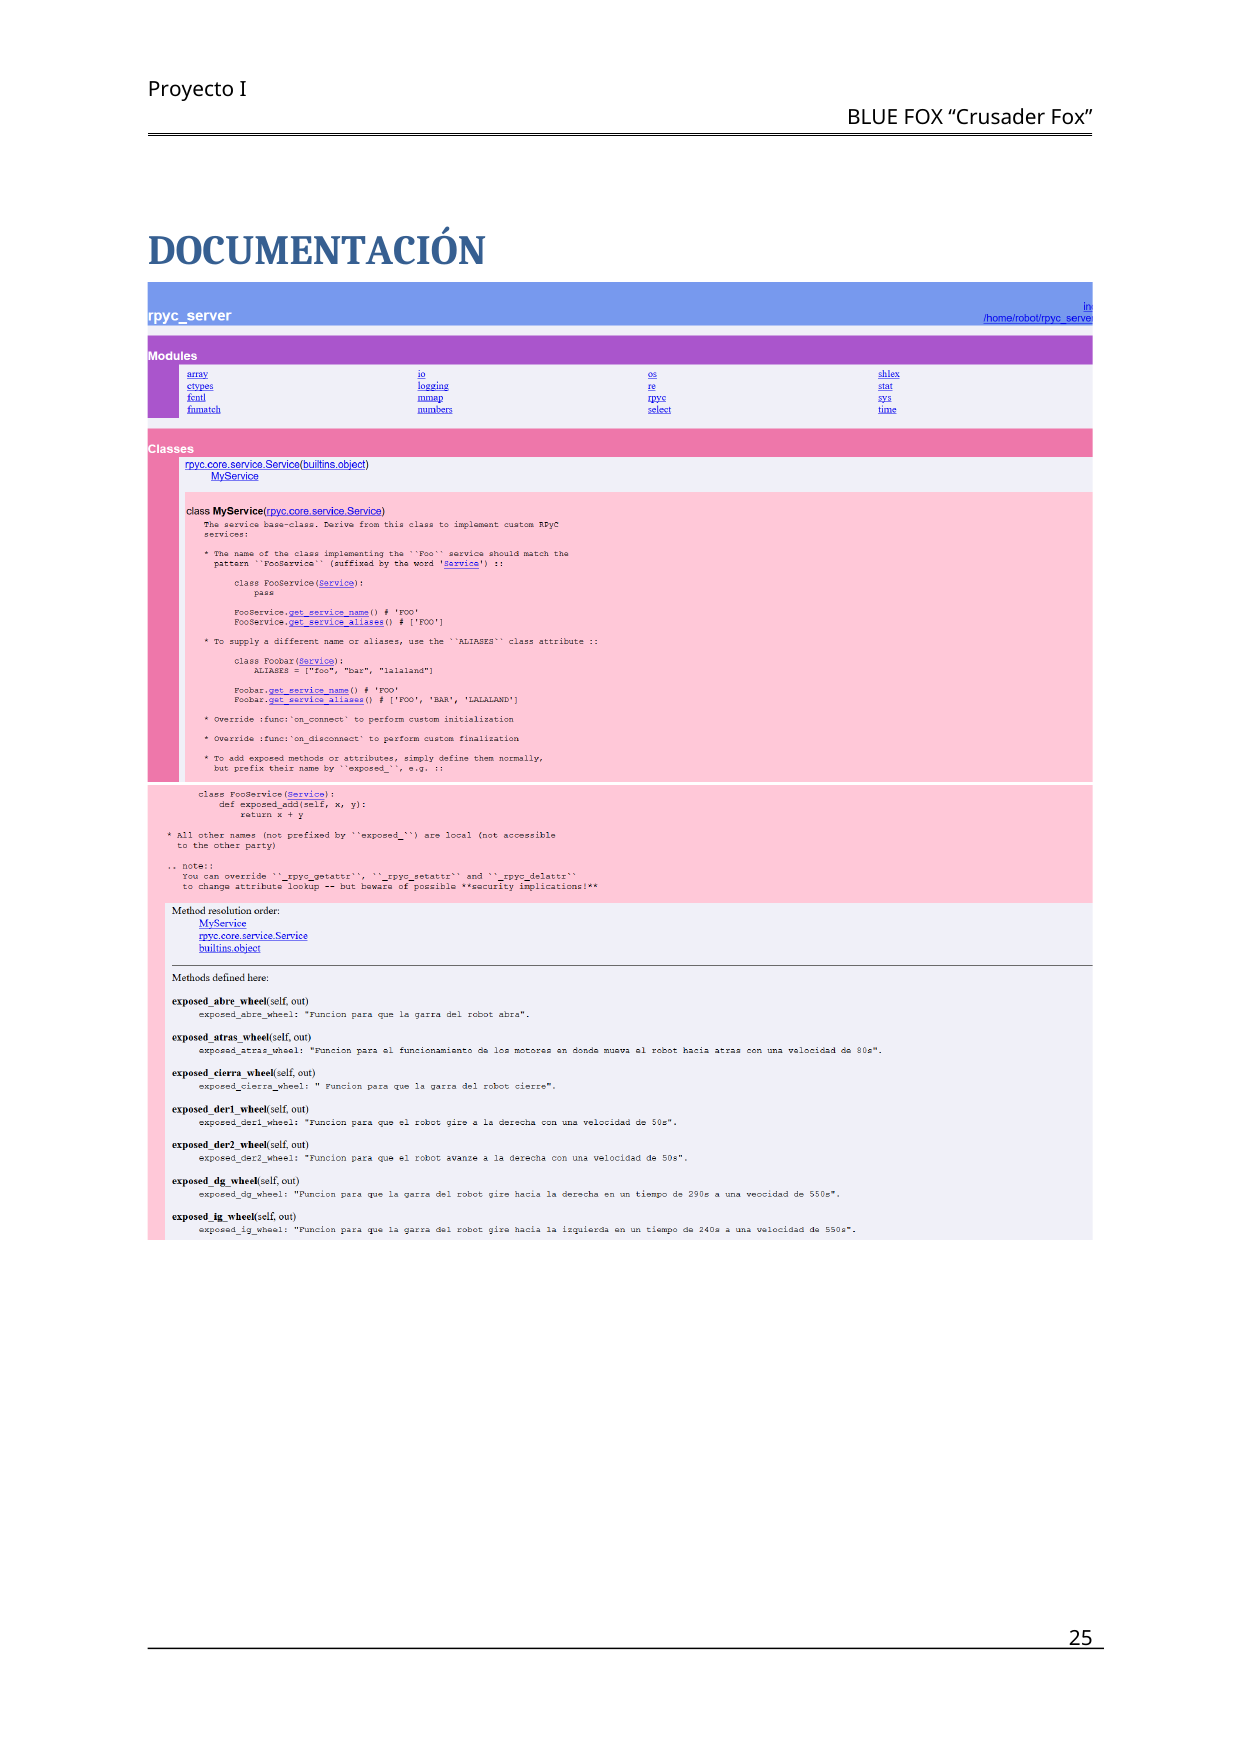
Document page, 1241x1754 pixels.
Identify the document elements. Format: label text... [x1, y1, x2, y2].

subtitle DOCUMENTACIÓN [148, 227, 1092, 275]
picture [147, 282, 1093, 782]
picture [147, 785, 1093, 1240]
